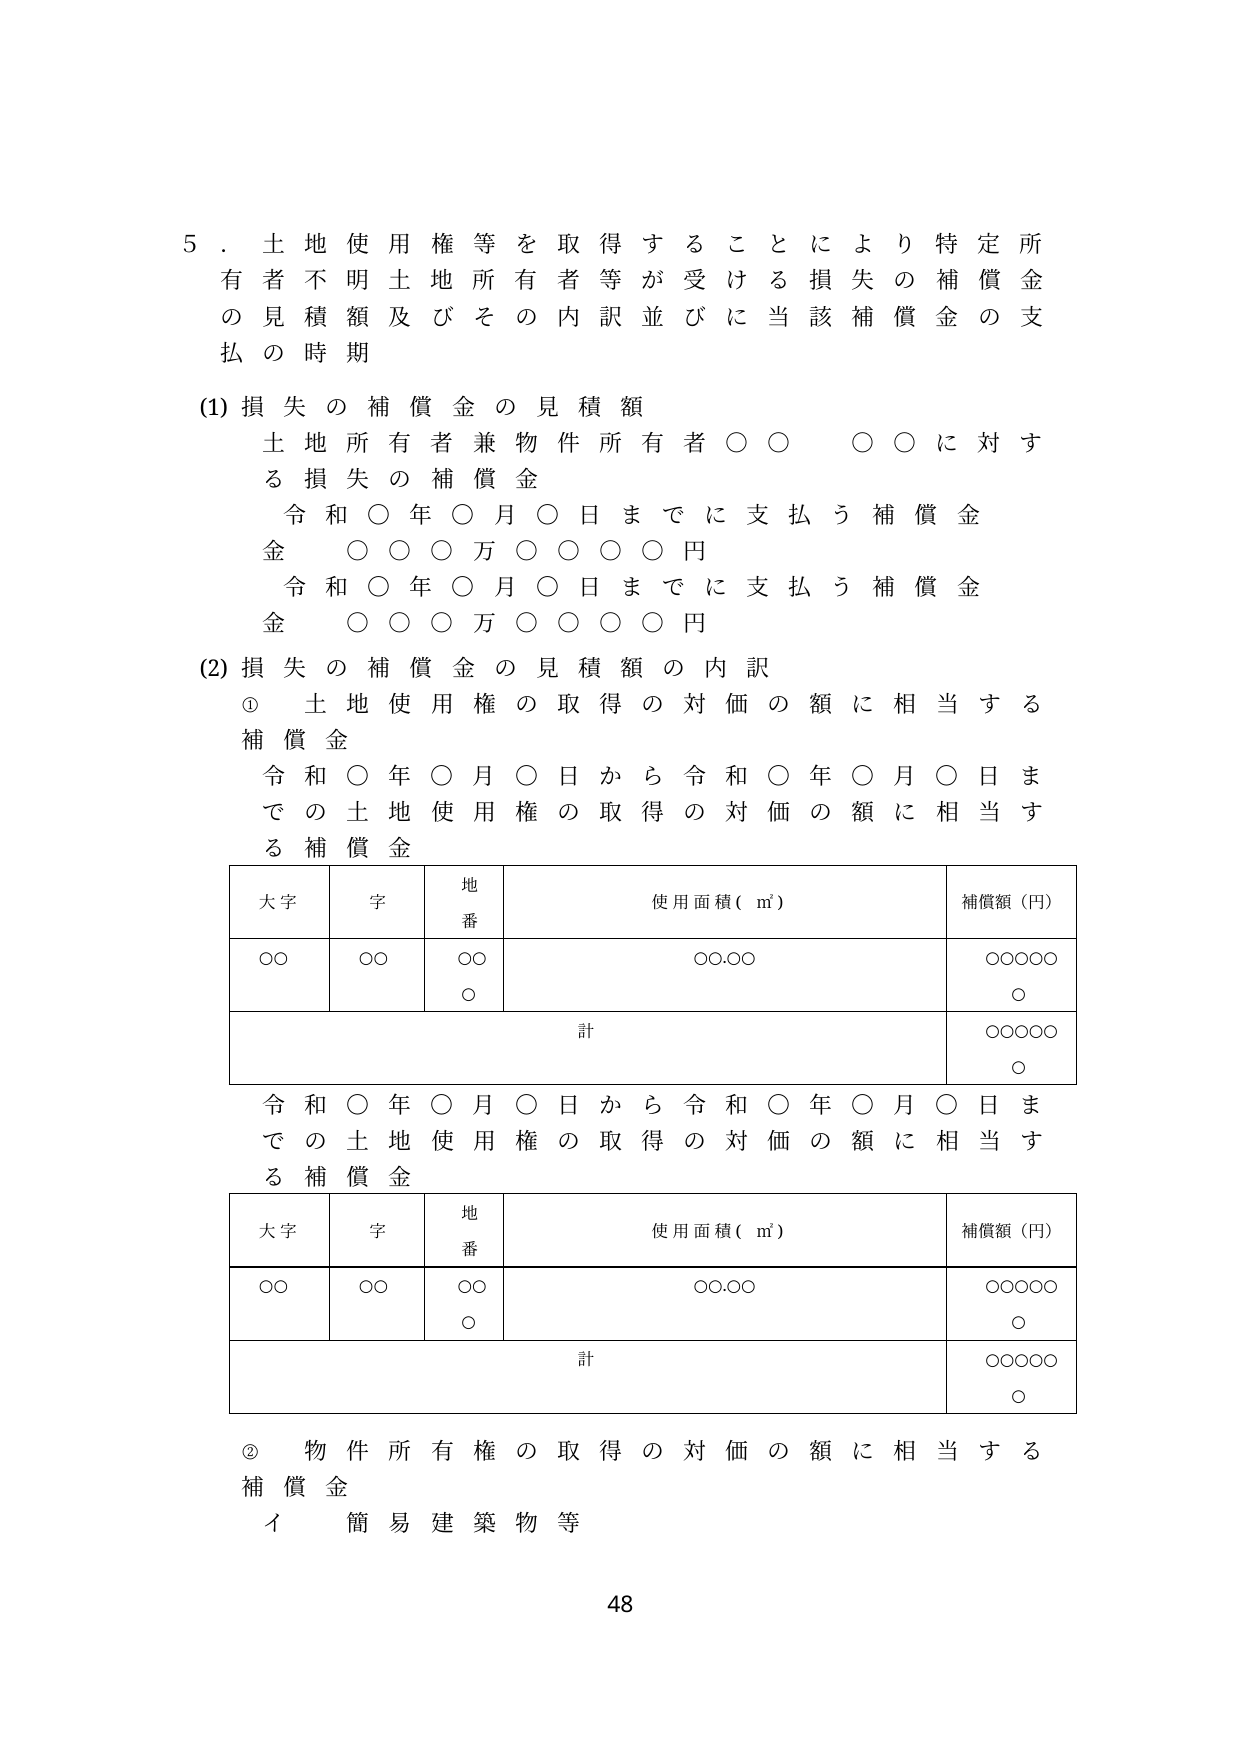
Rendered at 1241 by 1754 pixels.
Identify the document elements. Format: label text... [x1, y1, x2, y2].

table_cell ○○○ [425, 1268, 503, 1339]
table_cell ○○○○○○ [947, 939, 1076, 1011]
table_cell ○○.○○ [504, 1268, 946, 1339]
table_cell ○○○○○○ [947, 1341, 1076, 1413]
table_header 使用面積(㎡) [504, 866, 946, 938]
table_header 補償額（円） [947, 1194, 1076, 1266]
table_cell ○○ [330, 939, 424, 1011]
table_cell ○○○○○○ [947, 1012, 1076, 1084]
text ① 土地使用権の取得の対価の額に相当する補償金 [220, 684, 1062, 757]
text 令和〇年〇月〇日から令和〇年〇月〇日までの土地使用権の取得の対価の額に相当する補償金 [241, 757, 1062, 865]
table_header 使用面積(㎡) [504, 1194, 946, 1266]
list 令和〇年〇月〇日までに支払う補償金 金 ○○○万○○○○円 [241, 567, 1062, 639]
text (2) 損失の補償金の見積額の内訳 [199, 648, 1062, 684]
table_header 字 [330, 866, 424, 938]
text 令和〇年〇月〇日から令和〇年〇月〇日までの土地使用権の取得の対価の額に相当する補償金 [241, 1085, 1062, 1193]
table_header 大字 [230, 866, 329, 938]
table_cell ○○ [230, 939, 329, 1011]
text ５．土地使用権等を取得することにより特定所有者不明土地所有者等が受ける損失の補償金の見積額及びその内訳並びに当該補償金の支払の時期 [178, 225, 1062, 369]
text ② 物件所有権の取得の対価の額に相当する補償金 [220, 1432, 1062, 1504]
table_cell ○○.○○ [504, 939, 946, 1011]
text 土地所有者兼物件所有者○○ ○○に対する損失の補償金 [241, 423, 1062, 495]
list (1) 損失の補償金の見積額 [199, 387, 1062, 423]
table_cell 計 [230, 1012, 946, 1084]
table_header 字 [330, 1194, 424, 1266]
table_header 大字 [230, 1194, 329, 1266]
text イ 簡易建築物等 [241, 1504, 1062, 1540]
table_cell ○○ [330, 1268, 424, 1339]
table_header 補償額（円） [947, 866, 1076, 938]
table_cell ○○○○○○ [947, 1268, 1076, 1339]
table_header 地番 [425, 1194, 503, 1266]
table_cell ○○ [230, 1268, 329, 1339]
table_header 地番 [425, 866, 503, 938]
table_cell 計 [230, 1341, 946, 1413]
list 令和〇年〇月〇日までに支払う補償金 金 ○○○万○○○○円 [241, 495, 1062, 567]
table_cell ○○○ [425, 939, 503, 1011]
